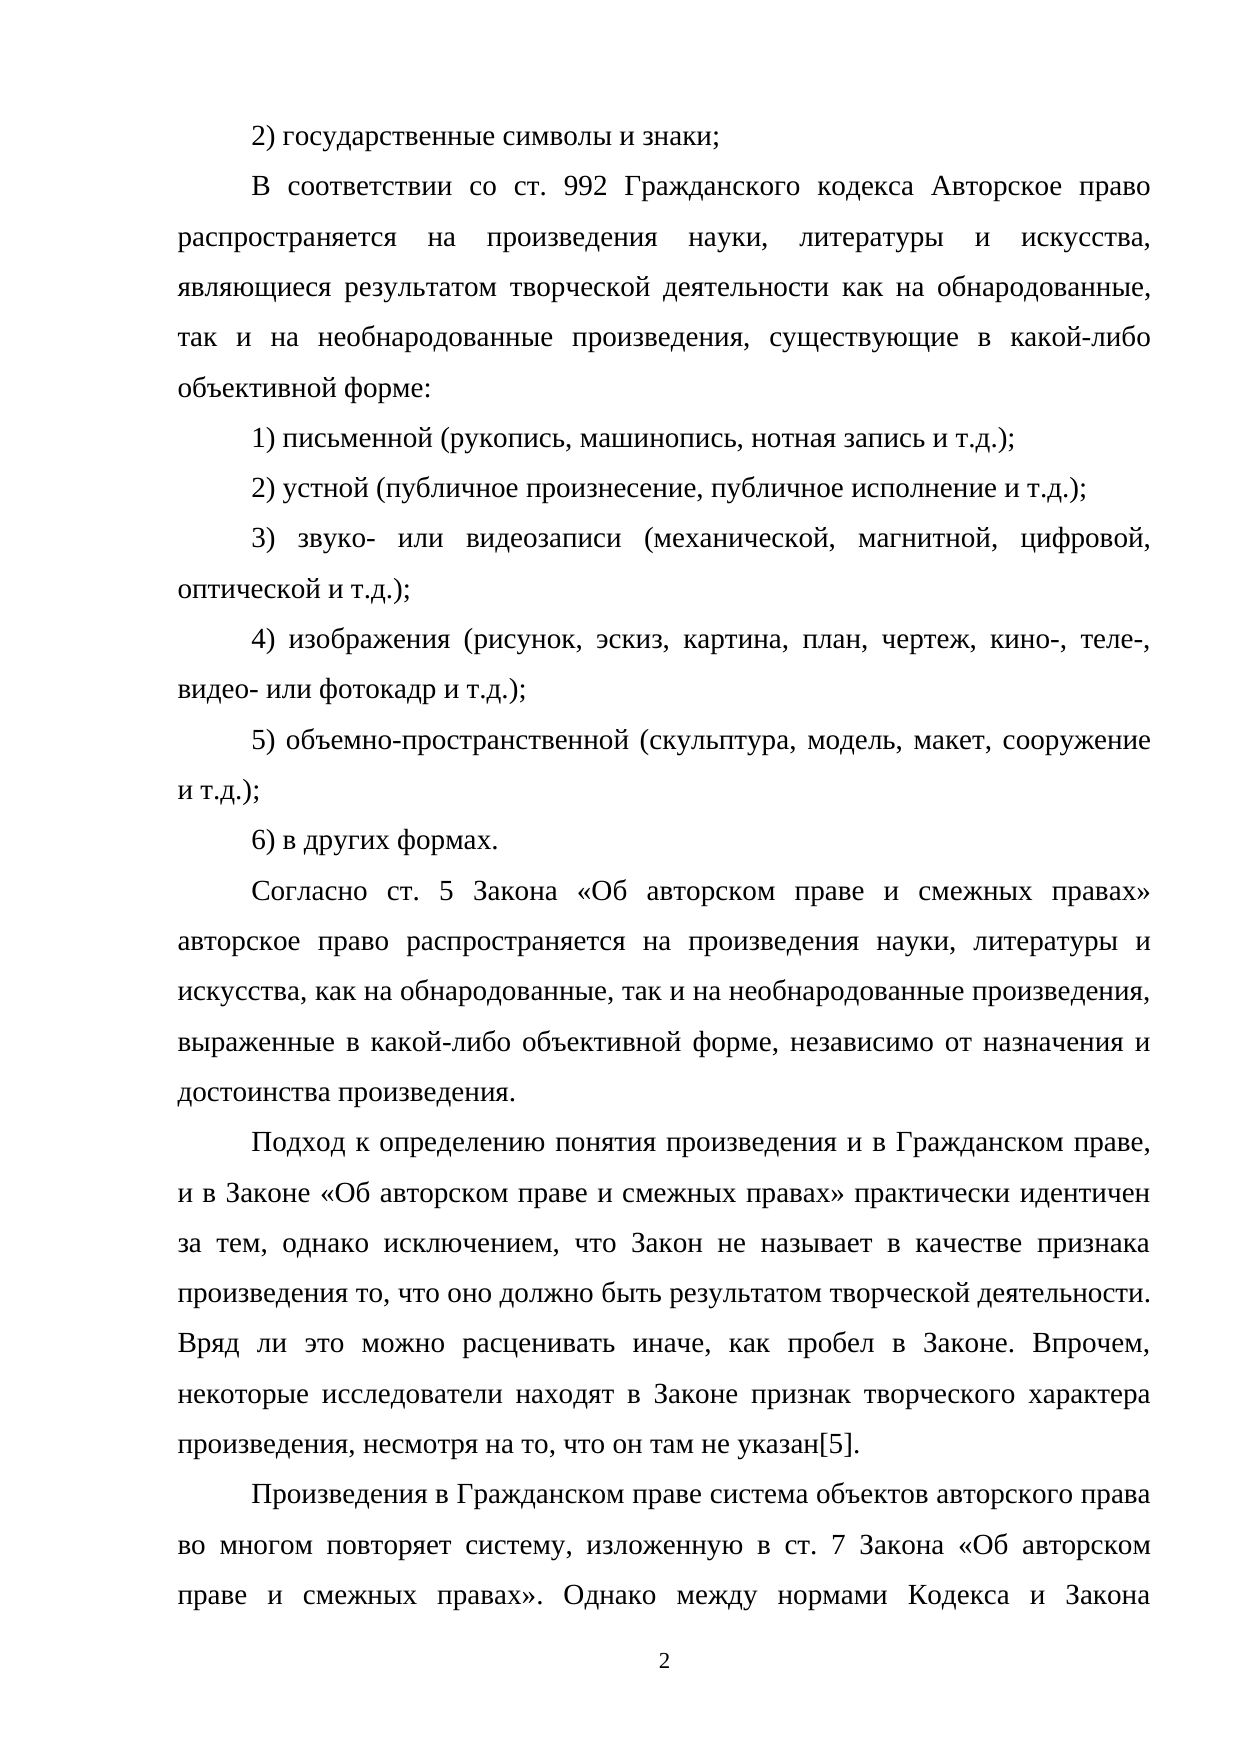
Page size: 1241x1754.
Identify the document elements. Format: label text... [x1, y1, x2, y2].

text 2) устной (публичное произнесение, публичное исполнение и т.д.); [177, 470, 1152, 504]
text В соответствии со ст. 992 Гражданского кодекса Авторское право распространяется на произведения науки, литературы и искусства, являющиеся результатом творческой деятельности как на обнародованные, так и на необнародованные произведения, существующие в какой-либо объективной форме: [177, 168, 1152, 403]
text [177, 1477, 1152, 1611]
text Подход к определению понятия произведения и в Гражданском праве, и в Законе «Об авторском праве и смежных правах» практически идентичен за тем, однако исключением, что Закон не называет в качестве признака произведения то, что оно должно быть результатом творческой деятельности. Вряд ли это можно расценивать иначе, как пробел в Законе. Впрочем, некоторые исследователи находят в Законе признак творческого характера произведения, несмотря на то, что он там не указан[5]. [177, 1124, 1152, 1460]
text 6) в других формах. [177, 822, 1152, 856]
text Согласно ст. 5 Закона «Об авторском праве и смежных правах» авторское право распространяется на произведения науки, литературы и искусства, как на обнародованные, так и на необнародованные произведения, выраженные в какой-либо объективной форме, независимо от назначения и достоинства произведения. [177, 873, 1152, 1108]
text 1) письменной (рукопись, машинопись, нотная запись и т.д.); [177, 420, 1152, 453]
text 2) государственные символы и знаки; [177, 118, 1152, 152]
text 4) изображения (рисунок, эскиз, картина, план, чертеж, кино-, теле-, видео- или фотокадр и т.д.); [177, 621, 1152, 705]
text 3) звуко- или видеозаписи (механической, магнитной, цифровой, оптической и т.д.); [177, 521, 1152, 604]
text 5) объемно-пространственной (скульптура, модель, макет, сооружение и т.д.); [177, 722, 1152, 806]
